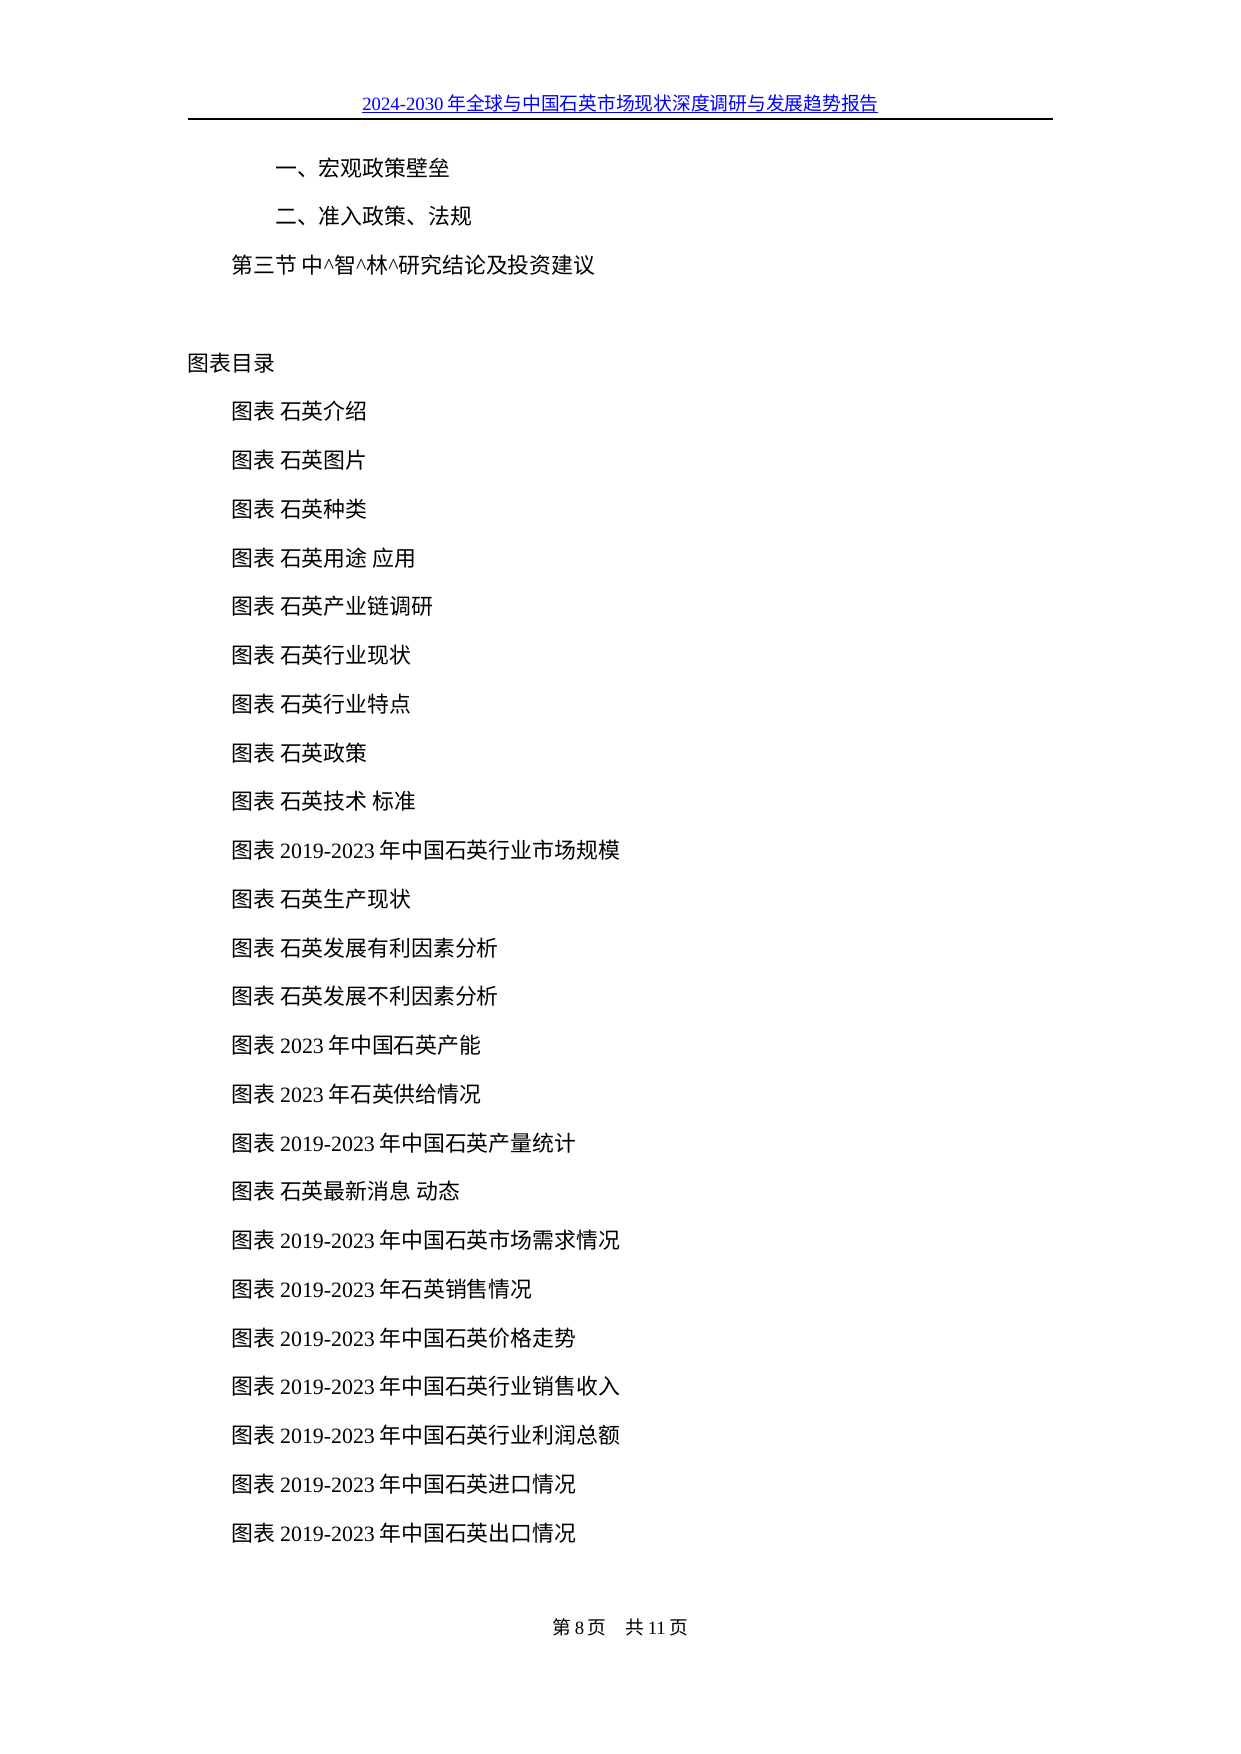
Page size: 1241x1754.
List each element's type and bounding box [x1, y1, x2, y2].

text [187, 150, 1053, 1548]
